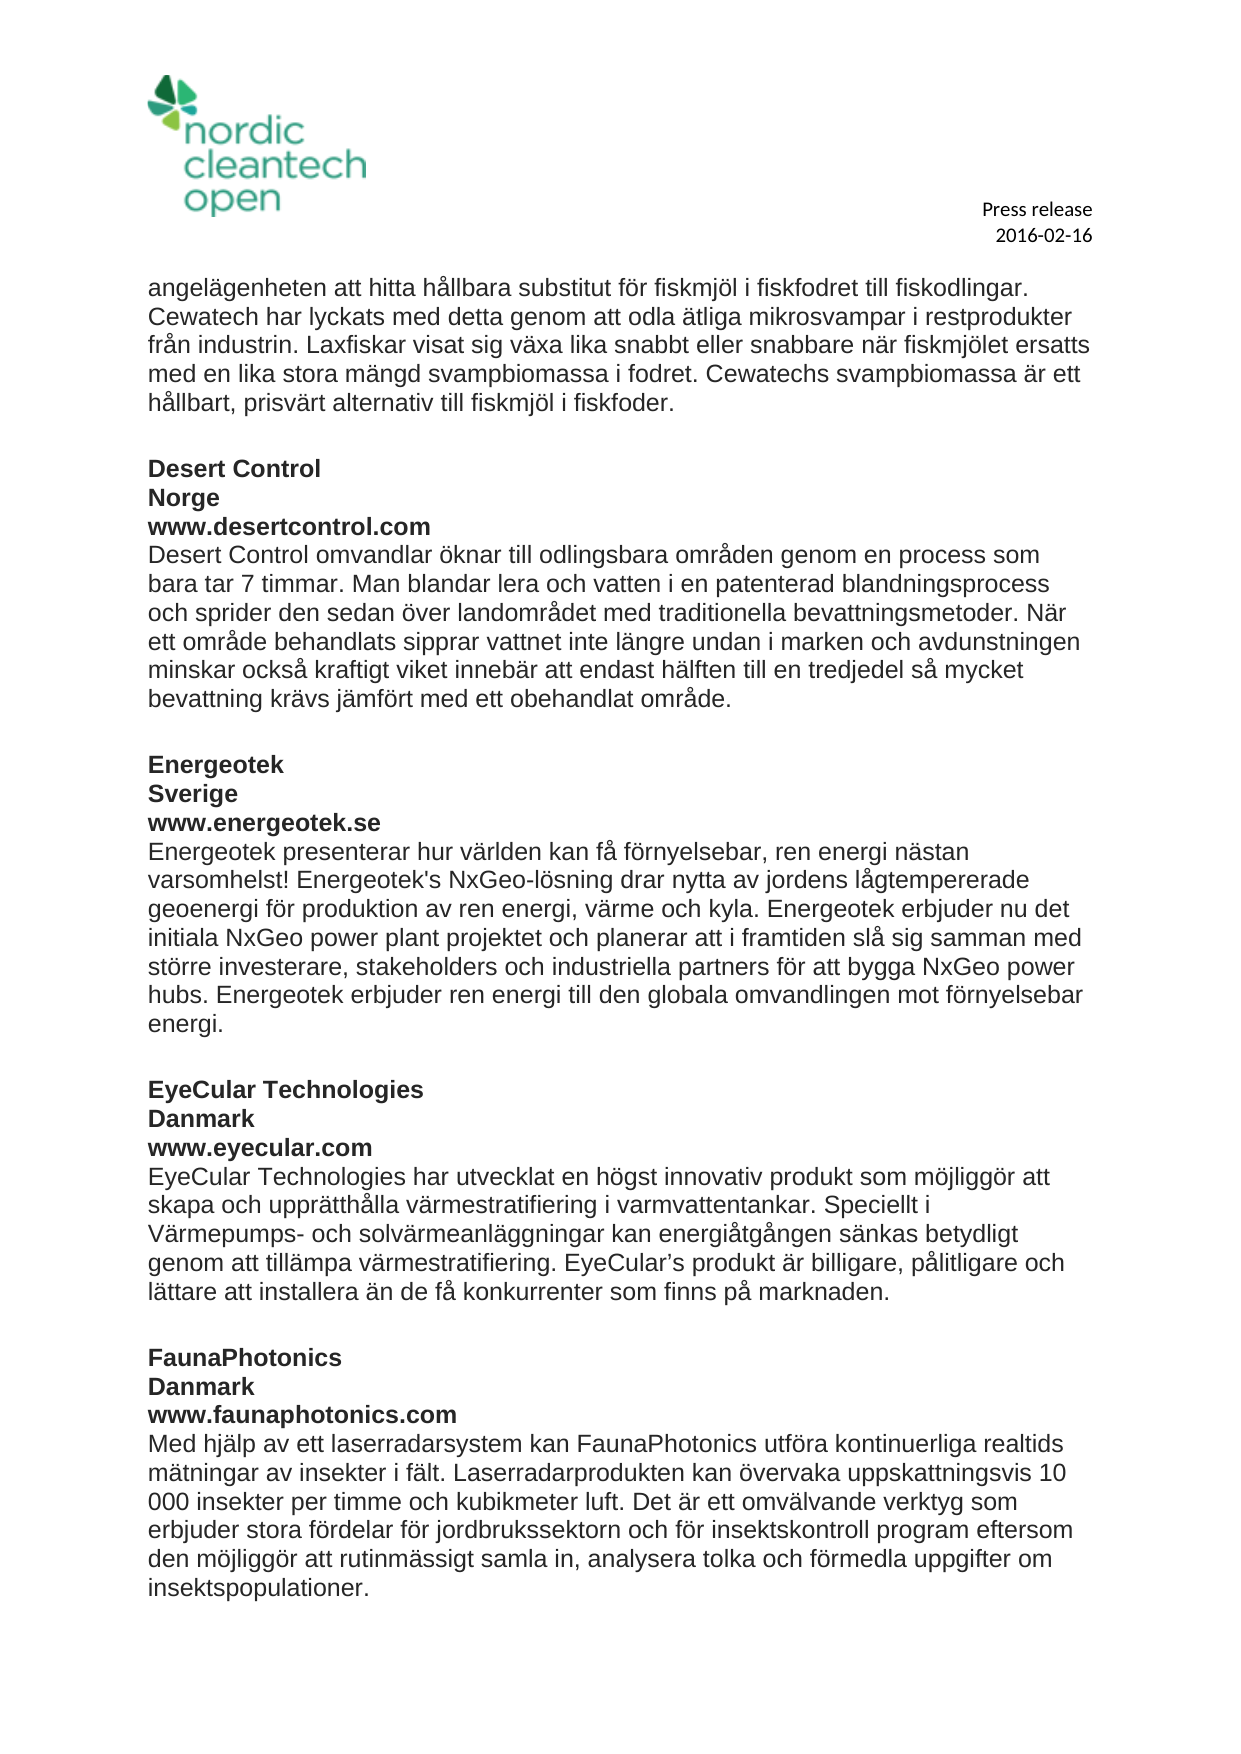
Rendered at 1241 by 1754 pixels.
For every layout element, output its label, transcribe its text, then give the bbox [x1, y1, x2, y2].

text EyeCular Technologies Danmark www.eyecular.com EyeCular Technologies har utvecklat en högst innovativ produkt som möjliggör att skapa och upprätthålla värmestratifiering i varmvattentankar. Speciellt i Värmepumps- och solvärmeanläggningar kan energiåtgången sänkas betydligt genom att tillämpa värmestratifiering. EyeCular’s produkt är billigare, pålitligare och lättare att installera än de få konkurrenter som finns på marknaden. [148, 1075, 1093, 1305]
text Energeotek Sverige www.energeotek.se Energeotek presenterar hur världen kan få förnyelsebar, ren energi nästan varsomhelst! Energeotek's NxGeo-lösning drar nytta av jordens lågtempererade geoenergi för produktion av ren energi, värme och kyla. Energeotek erbjuder nu det initiala NxGeo power plant projektet och planerar att i framtiden slå sig samman med större investerare, stakeholders och industriella partners för att bygga NxGeo power hubs. Energeotek erbjuder ren energi till den globala omvandlingen mot förnyelsebar energi. [148, 750, 1093, 1038]
picture [147, 75, 366, 217]
text Desert Control Norge www.desertcontrol.com Desert Control omvandlar öknar till odlingsbara områden genom en process som bara tar 7 timmar. Man blandar lera och vatten i en patenterad blandningsprocess och sprider den sedan över landområdet med traditionella bevattningsmetoder. När ett område behandlats sipprar vattnet inte längre undan i marken och avdunstningen minskar också kraftigt viket innebär att endast hälften till en tredjedel så mycket bevattning krävs jämfört med ett obehandlat område. [148, 454, 1093, 713]
text FaunaPhotonics Danmark www.faunaphotonics.com Med hjälp av ett laserradarsystem kan FaunaPhotonics utföra kontinuerliga realtids mätningar av insekter i fält. Laserradarprodukten kan övervaka uppskattningsvis 10 000 insekter per timme och kubikmeter luft. Det är ett omvälvande verktyg som erbjuder stora fördelar för jordbrukssektorn och för insektskontroll program eftersom den möjliggör att rutinmässigt samla in, analysera tolka och förmedla uppgifter om insektspopulationer. [148, 1343, 1093, 1601]
